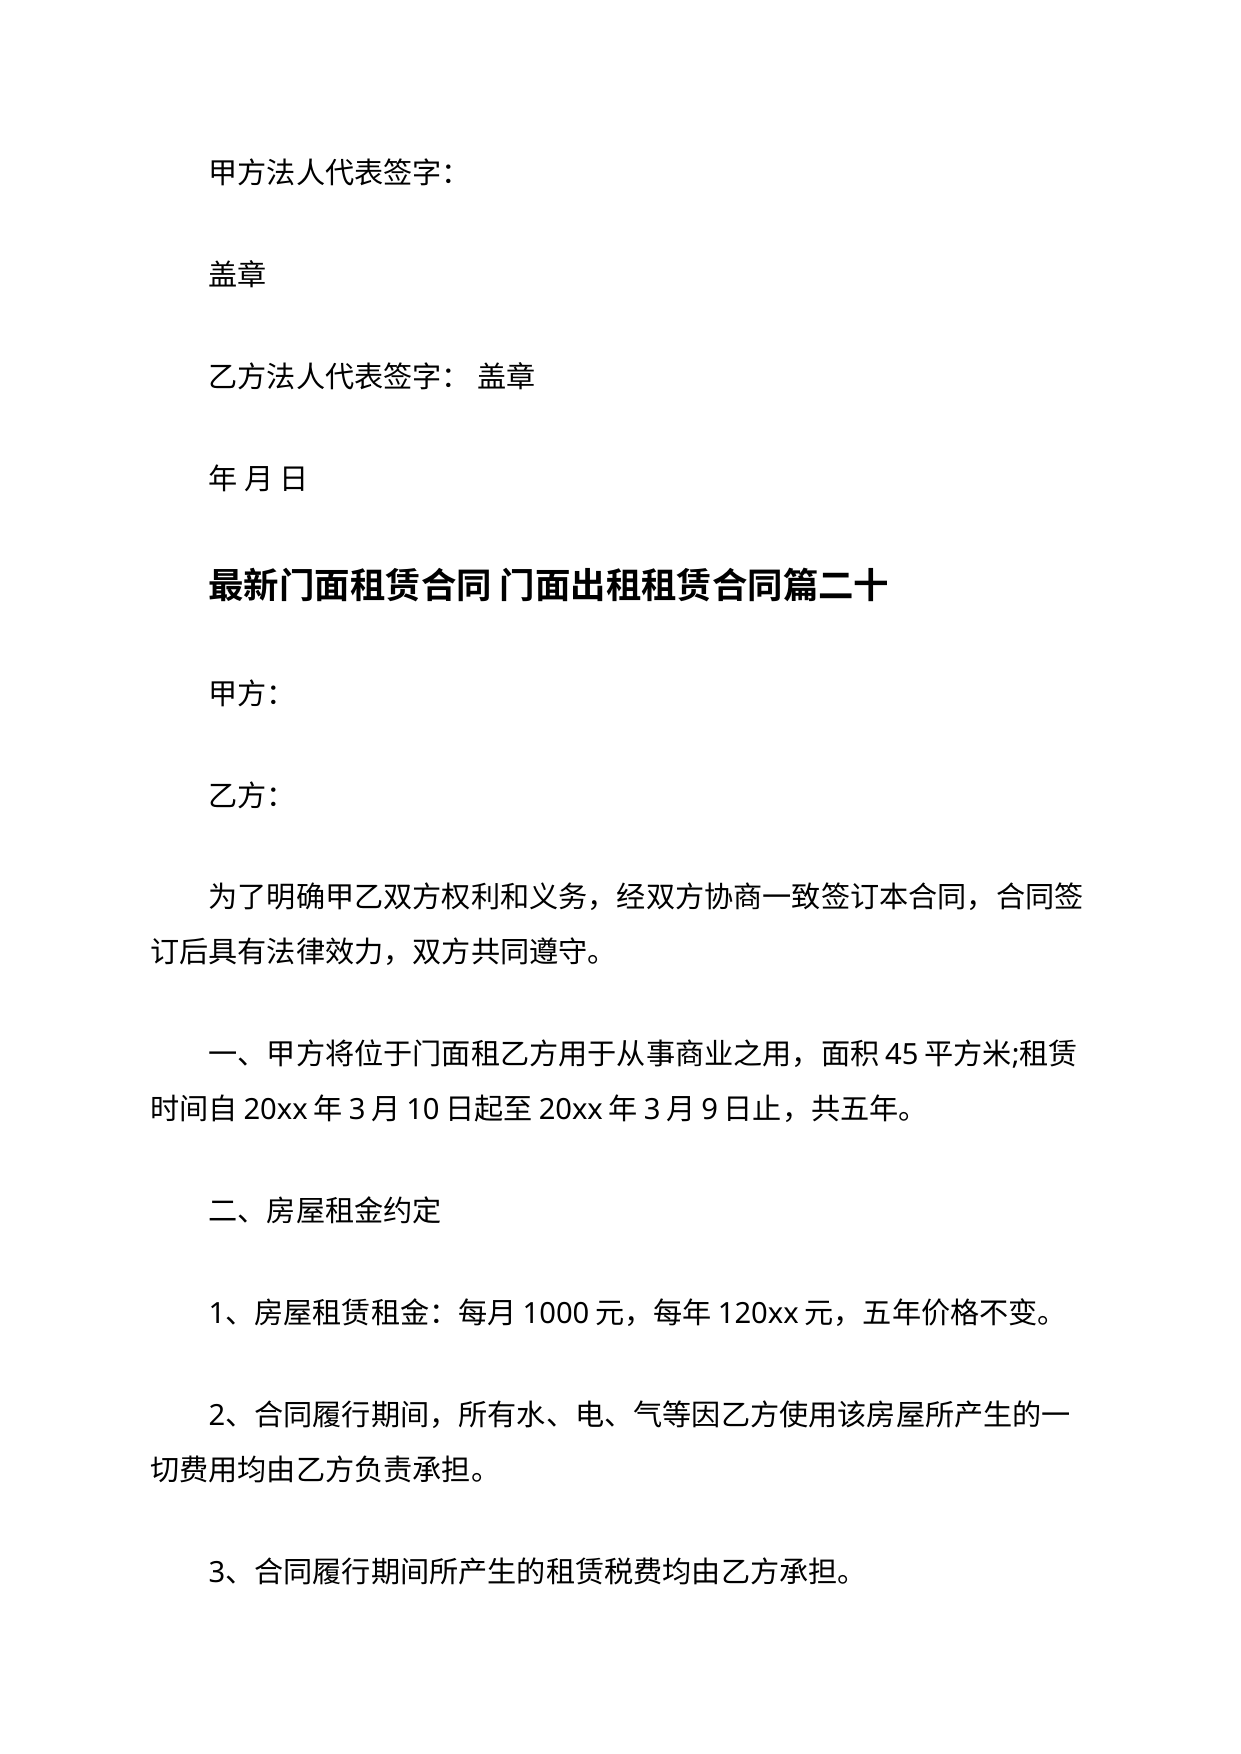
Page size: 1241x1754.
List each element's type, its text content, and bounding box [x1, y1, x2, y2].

text 年 月 日 [150, 455, 1090, 498]
text 2、合同履行期间，所有水、电、气等因乙方使用该房屋所产生的一切费用均由乙方负责承担。 [150, 1391, 1090, 1489]
text 最新门面租赁合同 门面出租租赁合同篇二十 [150, 557, 1090, 608]
text 1、房屋租赁租金：每月1000元，每年120xx元，五年价格不变。 [150, 1289, 1090, 1332]
text 为了明确甲乙双方权利和义务，经双方协商一致签订本合同，合同签订后具有法律效力，双方共同遵守。 [150, 874, 1090, 971]
text 一、甲方将位于门面租乙方用于从事商业之用，面积45平方米;租赁时间自20xx年3月10日起至20xx年3月9日止，共五年。 [150, 1031, 1090, 1128]
text 乙方： [150, 772, 1090, 814]
text 二、房屋租金约定 [150, 1188, 1090, 1230]
text 甲方： [150, 671, 1090, 713]
text 甲方法人代表签字： [150, 150, 1090, 192]
text 乙方法人代表签字： 盖章 [150, 353, 1090, 396]
text 3、合同履行期间所产生的租赁税费均由乙方承担。 [150, 1548, 1090, 1591]
text 盖章 [150, 252, 1090, 294]
